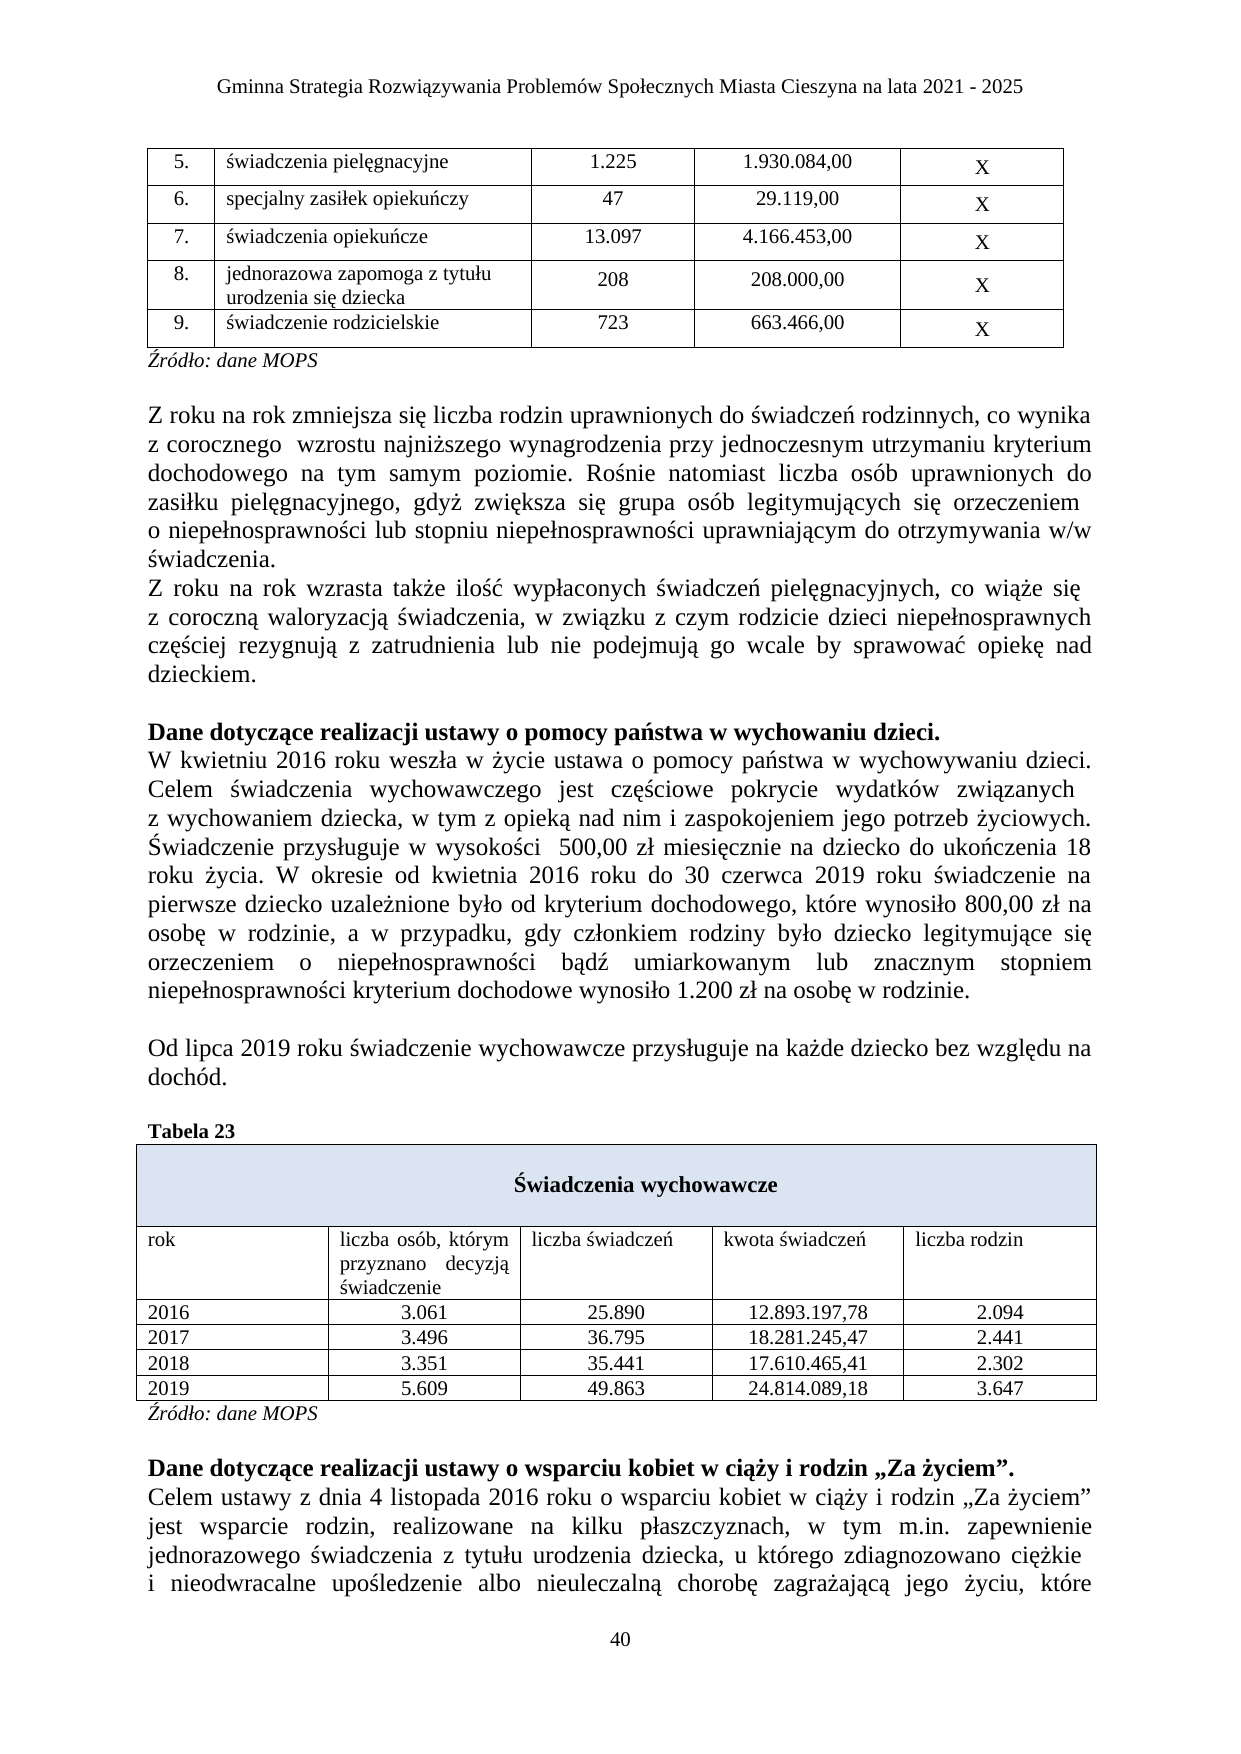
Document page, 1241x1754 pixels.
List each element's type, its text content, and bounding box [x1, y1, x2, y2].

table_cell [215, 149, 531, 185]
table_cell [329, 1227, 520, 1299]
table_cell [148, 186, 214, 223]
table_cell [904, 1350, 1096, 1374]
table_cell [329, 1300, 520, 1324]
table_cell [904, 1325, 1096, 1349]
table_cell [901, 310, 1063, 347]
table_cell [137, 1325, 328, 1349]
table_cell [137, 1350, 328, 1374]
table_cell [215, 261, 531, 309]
text Dane dotyczące realizacji ustawy o pomocy państwa w wychowaniu dzieci. [148, 717, 1093, 746]
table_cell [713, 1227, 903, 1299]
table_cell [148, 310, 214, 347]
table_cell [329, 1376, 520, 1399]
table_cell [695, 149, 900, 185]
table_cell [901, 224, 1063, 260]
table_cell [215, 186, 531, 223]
text Źródło: dane MOPS [148, 1401, 1093, 1425]
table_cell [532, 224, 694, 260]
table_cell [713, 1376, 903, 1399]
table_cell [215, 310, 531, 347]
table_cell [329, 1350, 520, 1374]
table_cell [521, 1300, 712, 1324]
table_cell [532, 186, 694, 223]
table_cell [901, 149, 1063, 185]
text Dane dotyczące realizacji ustawy o wsparciu kobiet w ciąży i rodzin „Za życiem”. [148, 1453, 1093, 1482]
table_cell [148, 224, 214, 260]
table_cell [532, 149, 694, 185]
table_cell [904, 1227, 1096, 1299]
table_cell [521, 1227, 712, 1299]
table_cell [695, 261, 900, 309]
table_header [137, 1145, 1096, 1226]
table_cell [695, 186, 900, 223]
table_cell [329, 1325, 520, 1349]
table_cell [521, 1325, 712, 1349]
text Źródło: dane MOPS [148, 348, 1093, 372]
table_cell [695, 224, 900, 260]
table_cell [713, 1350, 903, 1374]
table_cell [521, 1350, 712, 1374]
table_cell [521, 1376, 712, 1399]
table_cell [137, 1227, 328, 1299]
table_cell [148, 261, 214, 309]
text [148, 1482, 1093, 1597]
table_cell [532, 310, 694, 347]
text Z roku na rok wzrasta także ilość wypłaconych świadczeń pielęgnacyjnych, co wiąże się z coroczną waloryzacją świadczenia, w związku z czym rodzicie dzieci niepełnosprawnych częściej rezygnują z zatrudnienia lub nie podejmują go wcale by sprawować opiekę nad dzieckiem. [148, 573, 1093, 688]
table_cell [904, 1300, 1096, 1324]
text Z roku na rok zmniejsza się liczba rodzin uprawnionych do świadczeń rodzinnych, co wynika z corocznego wzrostu najniższego wynagrodzenia przy jednoczesnym utrzymaniu kryterium dochodowego na tym samym poziomie. Rośnie natomiast liczba osób uprawnionych do zasiłku pielęgnacyjnego, gdyż zwiększa się grupa osób legitymujących się orzeczeniem o niepełnosprawności lub stopniu niepełnosprawności uprawniającym do otrzymywania w/w świadczenia. [148, 401, 1093, 573]
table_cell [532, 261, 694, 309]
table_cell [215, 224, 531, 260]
text Od lipca 2019 roku świadczenie wychowawcze przysługuje na każde dziecko bez względu na dochód. [148, 1033, 1093, 1091]
text W kwietniu 2016 roku weszła w życie ustawa o pomocy państwa w wychowywaniu dzieci. Celem świadczenia wychowawczego jest częściowe pokrycie wydatków związanych z wychowaniem dziecka, w tym z opieką nad nim i zaspokojeniem jego potrzeb życiowych. Świadczenie przysługuje w wysokości 500,00 zł miesięcznie na dziecko do ukończenia 18 roku życia. W okresie od kwietnia 2016 roku do 30 czerwca 2019 roku świadczenie na pierwsze dziecko uzależnione było od kryterium dochodowego, które wynosiło 800,00 zł na osobę w rodzinie, a w przypadku, gdy członkiem rodziny było dziecko legitymujące się orzeczeniem o niepełnosprawności bądź umiarkowanym lub znacznym stopniem niepełnosprawności kryterium dochodowe wynosiło 1.200 zł na osobę w rodzinie. [148, 746, 1093, 1004]
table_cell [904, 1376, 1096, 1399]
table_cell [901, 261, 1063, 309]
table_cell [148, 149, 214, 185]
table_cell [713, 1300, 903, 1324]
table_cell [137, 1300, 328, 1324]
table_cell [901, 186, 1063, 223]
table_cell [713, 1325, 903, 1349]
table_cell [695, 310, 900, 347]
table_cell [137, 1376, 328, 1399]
